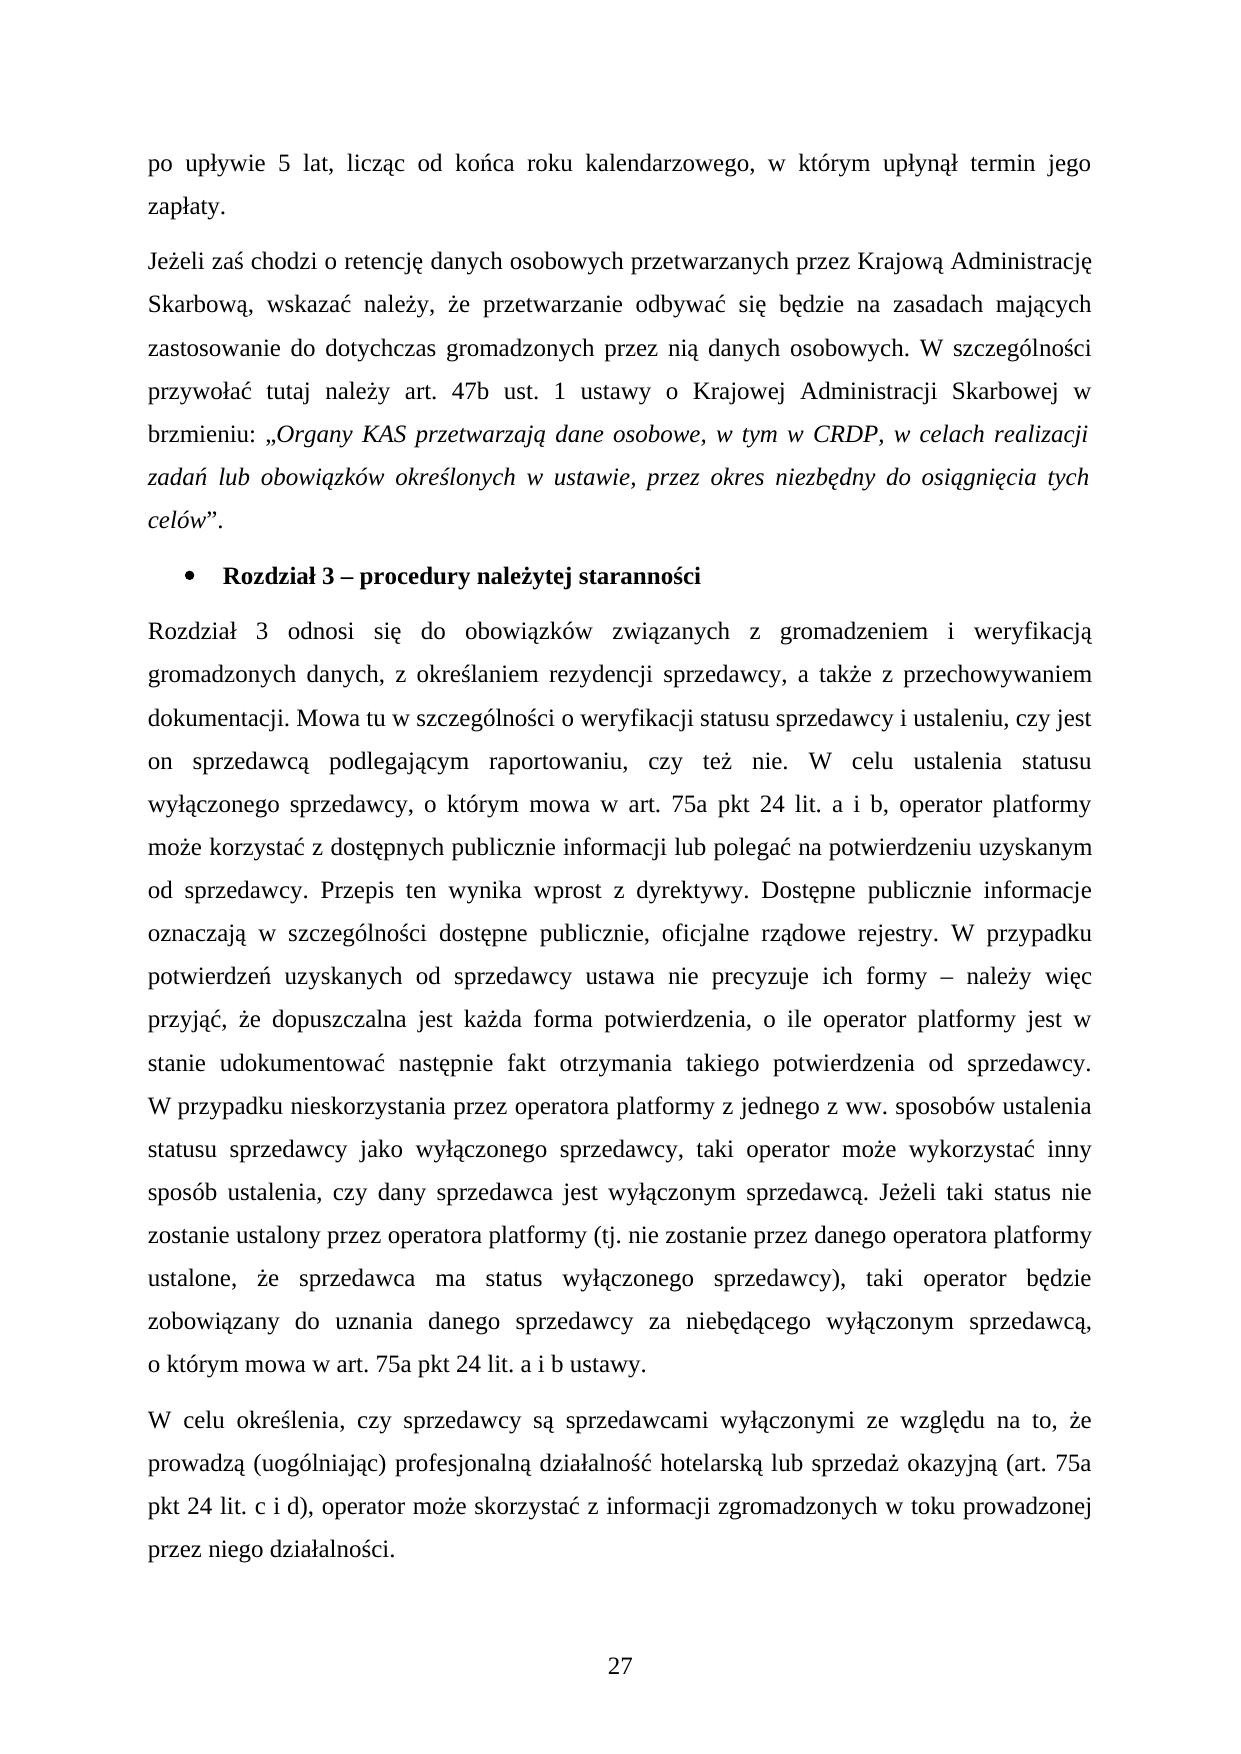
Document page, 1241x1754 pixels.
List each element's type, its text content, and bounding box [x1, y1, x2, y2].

text W celu określenia, czy sprzedawcy są sprzedawcami wyłączonymi ze względu na to, że prowadzą (uogólniając) profesjonalną działalność hotelarską lub sprzedaż okazyjną (art. 75a pkt 24 lit. c i d), operator może skorzystać z informacji zgromadzonych w toku prowadzonej przez niego działalności. [148, 1405, 1093, 1563]
text Jeżeli zaś chodzi o retencję danych osobowych przetwarzanych przez Krajową Administrację Skarbową, wskazać należy, że przetwarzanie odbywać się będzie na zasadach mających zastosowanie do dotychczas gromadzonych przez nią danych osobowych. W szczególności przywołać tutaj należy art. 47b ust. 1 ustawy o Krajowej Administracji Skarbowej w brzmieniu: „Organy KAS przetwarzają dane osobowe, w tym w CRDP, w celach realizacji zadań lub obowiązków określonych w ustawie, przez okres niezbędny do osiągnięcia tych celów”. [148, 246, 1093, 534]
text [148, 148, 1093, 219]
text Rozdział 3 odnosi się do obowiązków związanych z gromadzeniem i weryfikacją gromadzonych danych, z określaniem rezydencji sprzedawcy, a także z przechowywaniem dokumentacji. Mowa tu w szczególności o weryfikacji statusu sprzedawcy i ustaleniu, czy jest on sprzedawcą podlegającym raportowaniu, czy też nie. W celu ustalenia statusu wyłączonego sprzedawcy, o którym mowa w art. 75a pkt 24 lit. a i b, operator platformy może korzystać z dostępnych publicznie informacji lub polegać na potwierdzeniu uzyskanym od sprzedawcy. Przepis ten wynika wprost z dyrektywy. Dostępne publicznie informacje oznaczają w szczególności dostępne publicznie, oficjalne rządowe rejestry. W przypadku potwierdzeń uzyskanych od sprzedawcy ustawa nie precyzuje ich formy – należy więc przyjąć, że dopuszczalna jest każda forma potwierdzenia, o ile operator platformy jest w stanie udokumentować następnie fakt otrzymania takiego potwierdzenia od sprzedawcy. W przypadku nieskorzystania przez operatora platformy z jednego z ww. sposobów ustalenia statusu sprzedawcy jako wyłączonego sprzedawcy, taki operator może wykorzystać inny sposób ustalenia, czy dany sprzedawca jest wyłączonym sprzedawcą. Jeżeli taki status nie zostanie ustalony przez operatora platformy (tj. nie zostanie przez danego operatora platformy ustalone, że sprzedawca ma status wyłączonego sprzedawcy), taki operator będzie zobowiązany do uznania danego sprzedawcy za niebędącego wyłączonym sprzedawcą, o którym mowa w art. 75a pkt 24 lit. a i b ustawy. [148, 616, 1093, 1378]
list Rozdział 3 – procedury należytej staranności [185, 561, 1093, 589]
